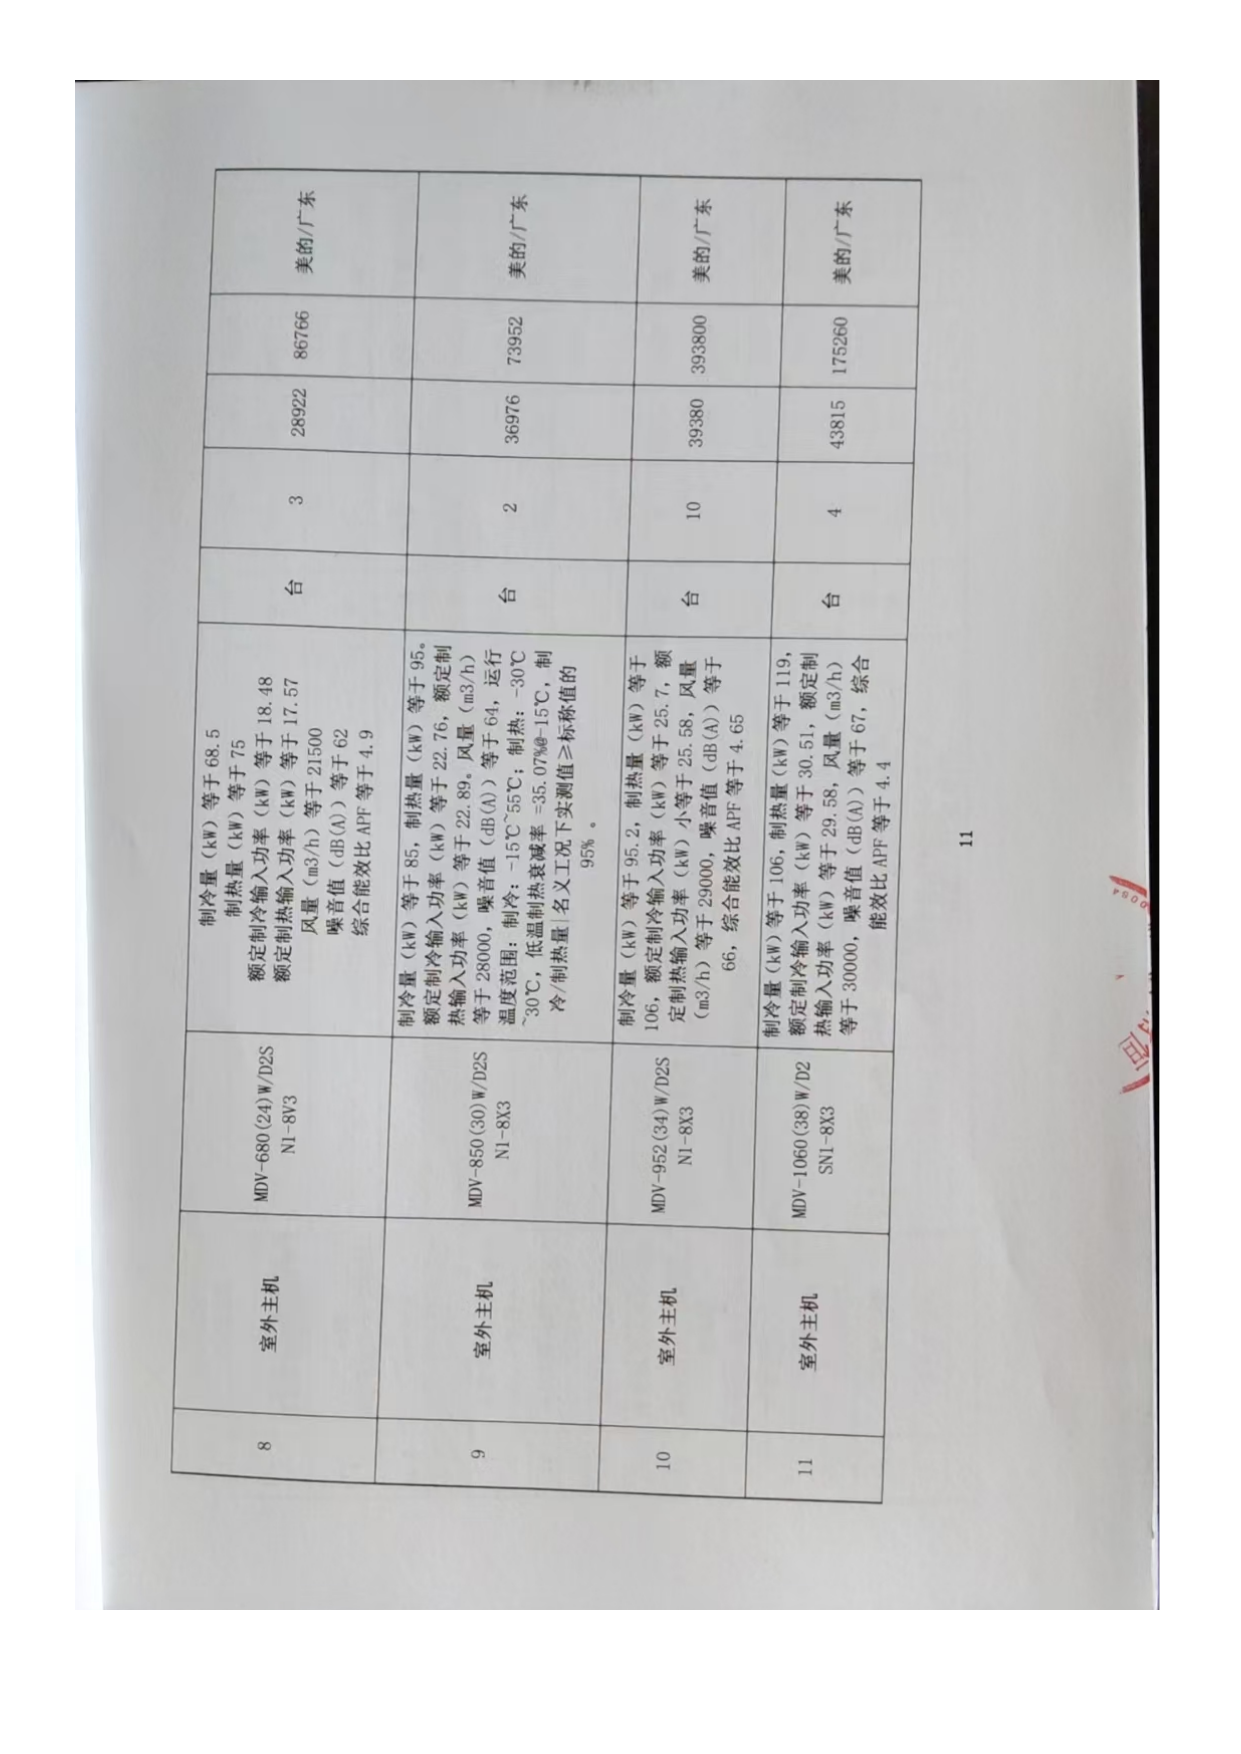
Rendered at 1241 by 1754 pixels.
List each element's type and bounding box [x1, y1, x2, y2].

picture [75, 80, 1160, 1610]
